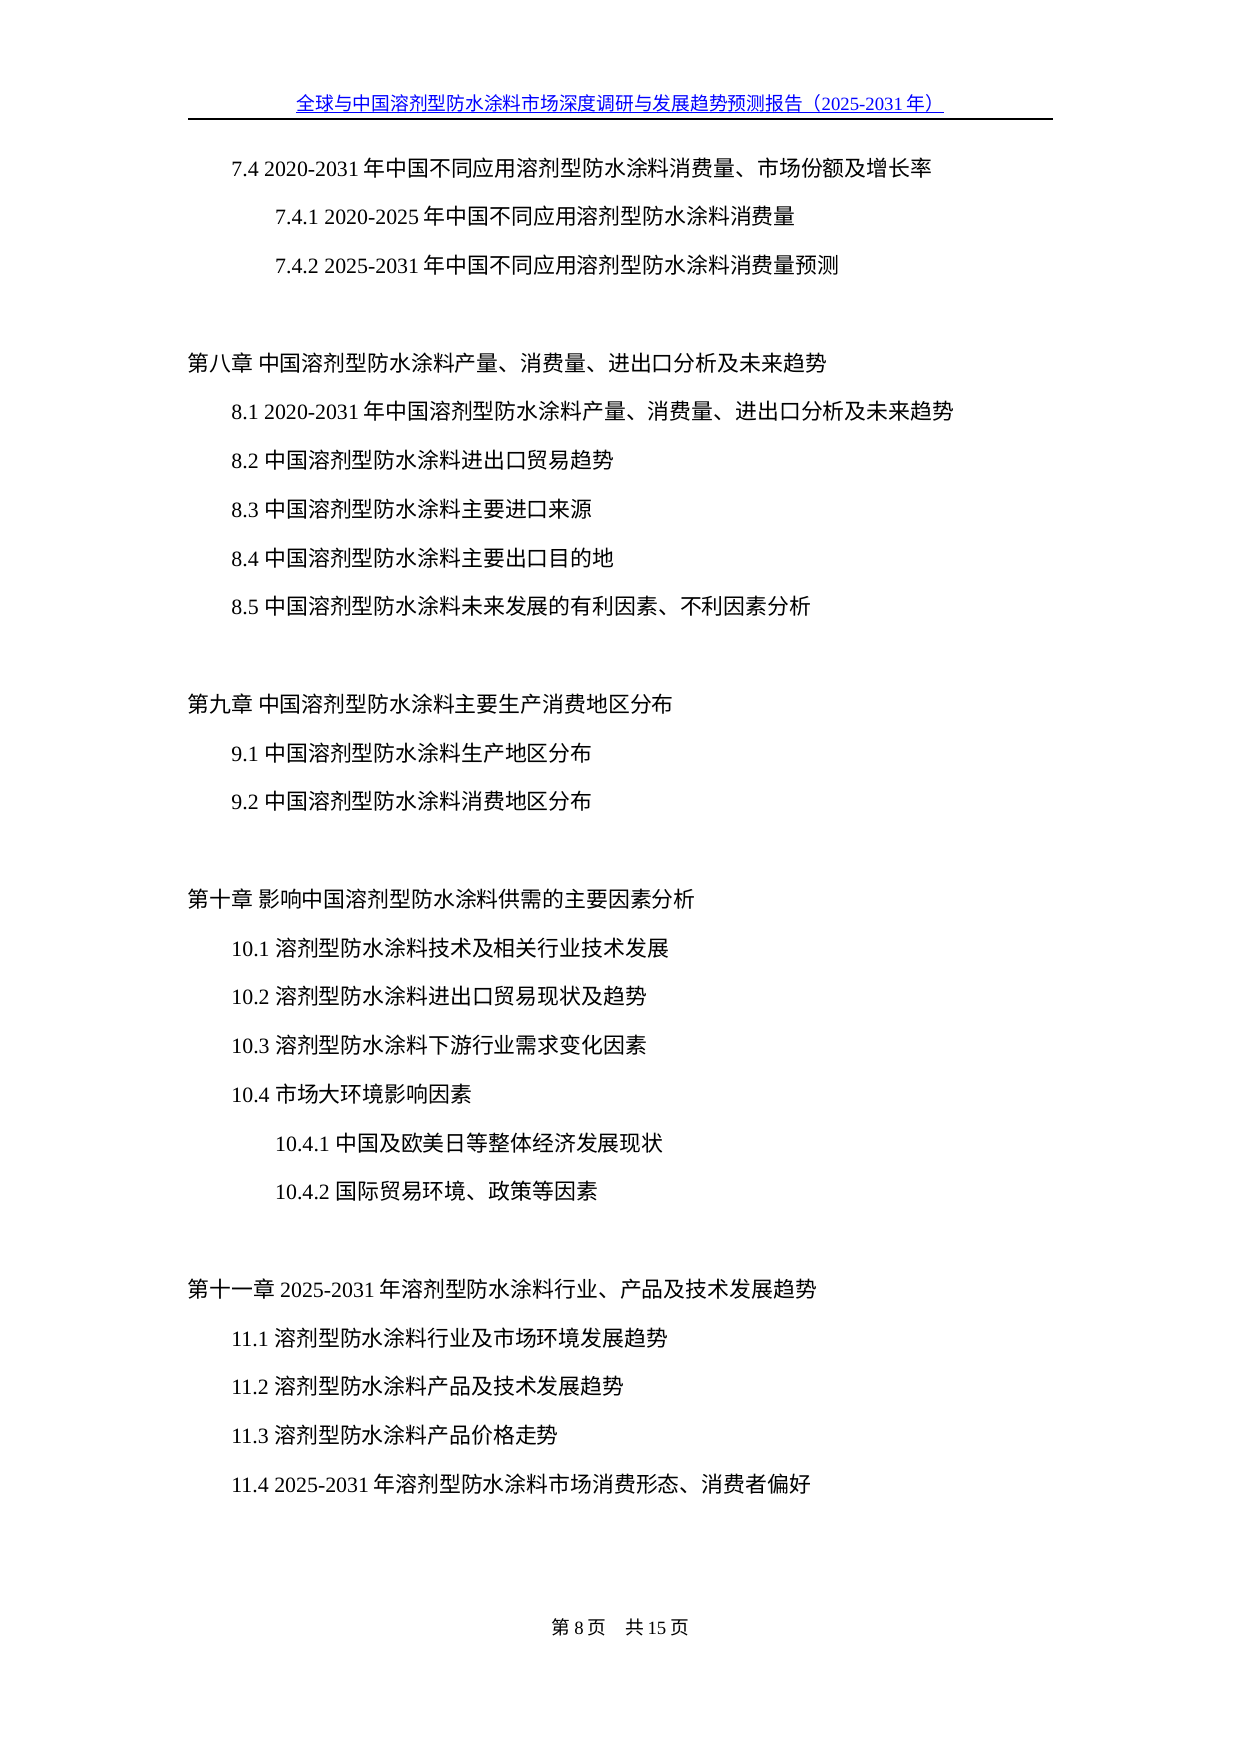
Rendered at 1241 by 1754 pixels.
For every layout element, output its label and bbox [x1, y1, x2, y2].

text [187, 150, 1053, 1499]
